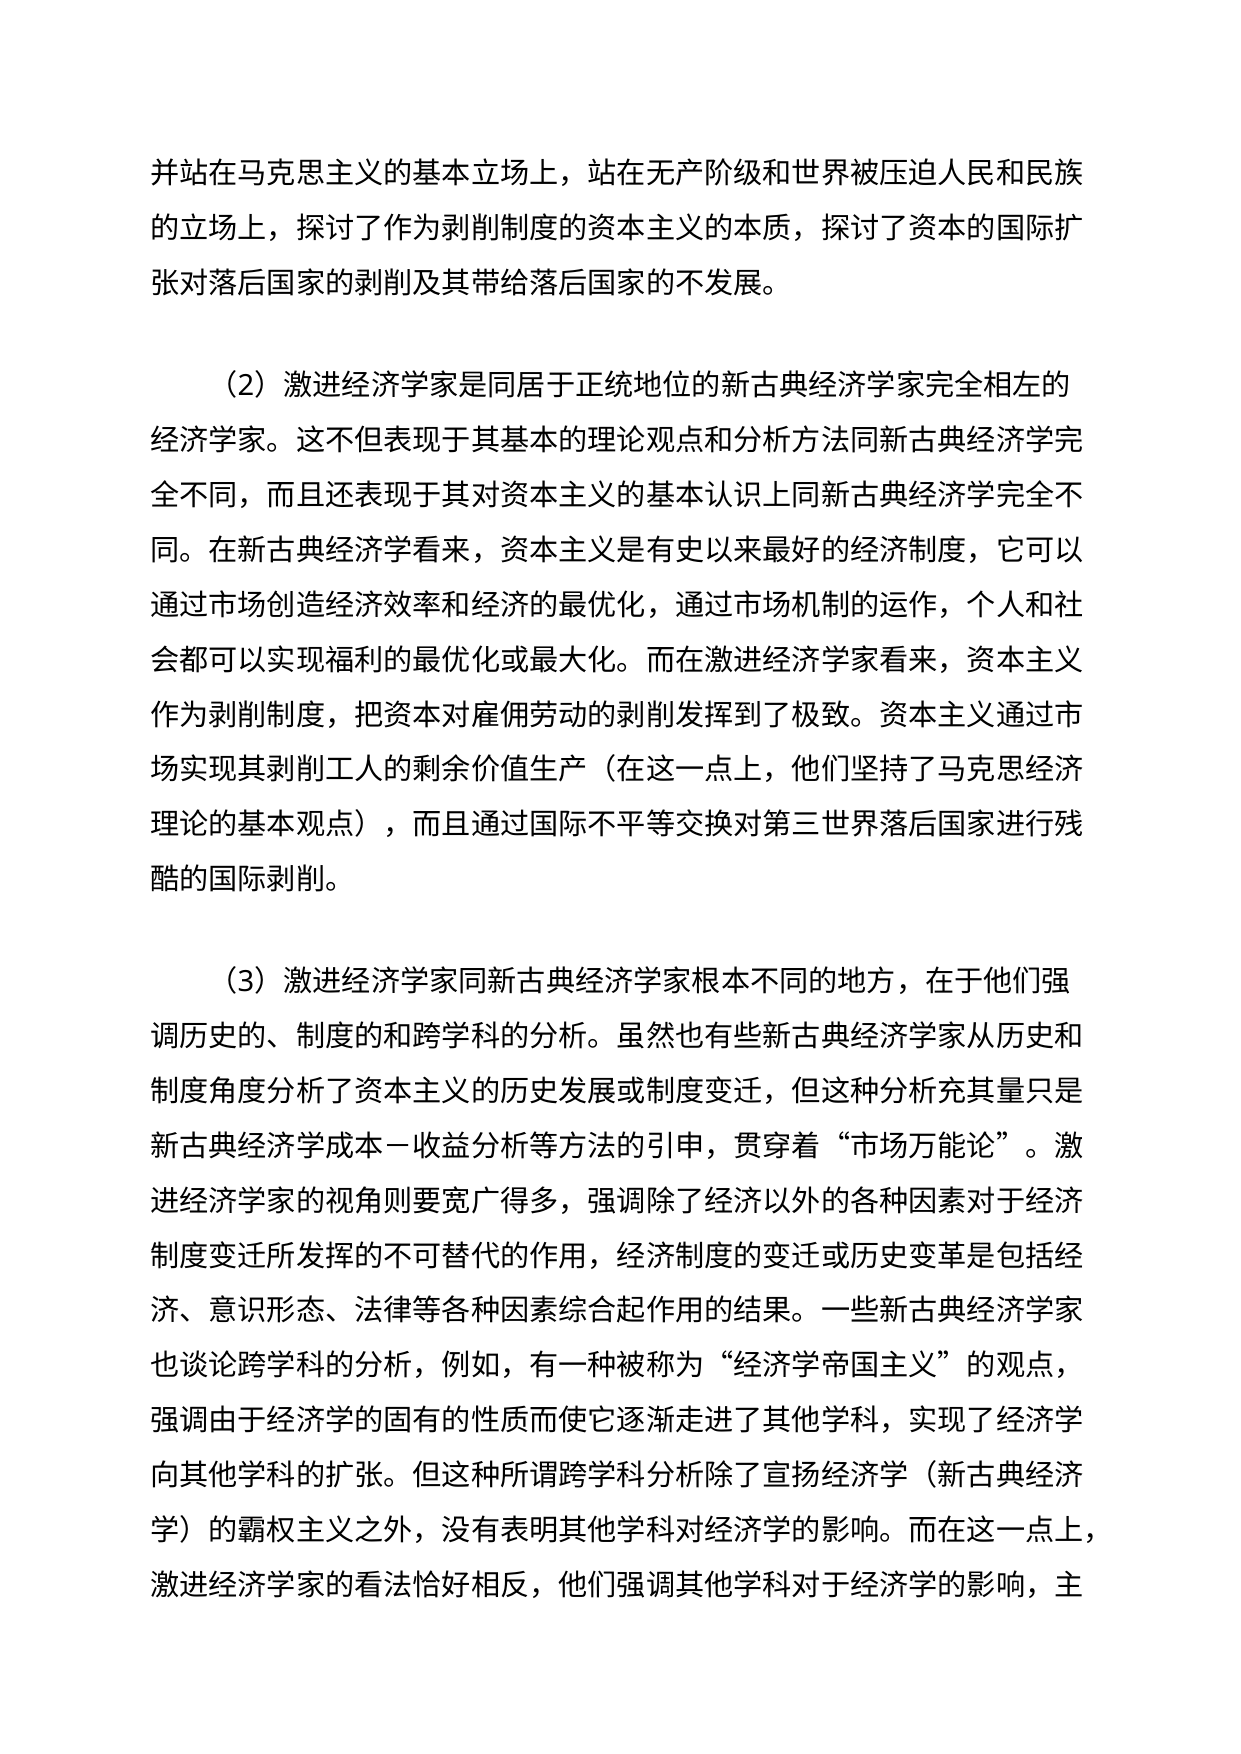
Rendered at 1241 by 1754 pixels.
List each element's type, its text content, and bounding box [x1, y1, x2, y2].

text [150, 957, 1090, 1604]
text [150, 150, 1090, 302]
text （2）激进经济学家是同居于正统地位的新古典经济学家完全相左的经济学家。这不但表现于其基本的理论观点和分析方法同新古典经济学完全不同，而且还表现于其对资本主义的基本认识上同新古典经济学完全不同。在新古典经济学看来，资本主义是有史以来最好的经济制度，它可以通过市场创造经济效率和经济的最优化，通过市场机制的运作，个人和社会都可以实现福利的最优化或最大化。而在激进经济学家看来，资本主义作为剥削制度，把资本对雇佣劳动的剥削发挥到了极致。资本主义通过市场实现其剥削工人的剩余价值生产（在这一点上，他们坚持了马克思经济理论的基本观点），而且通过国际不平等交换对第三世界落后国家进行残酷的国际剥削。 [150, 362, 1090, 898]
